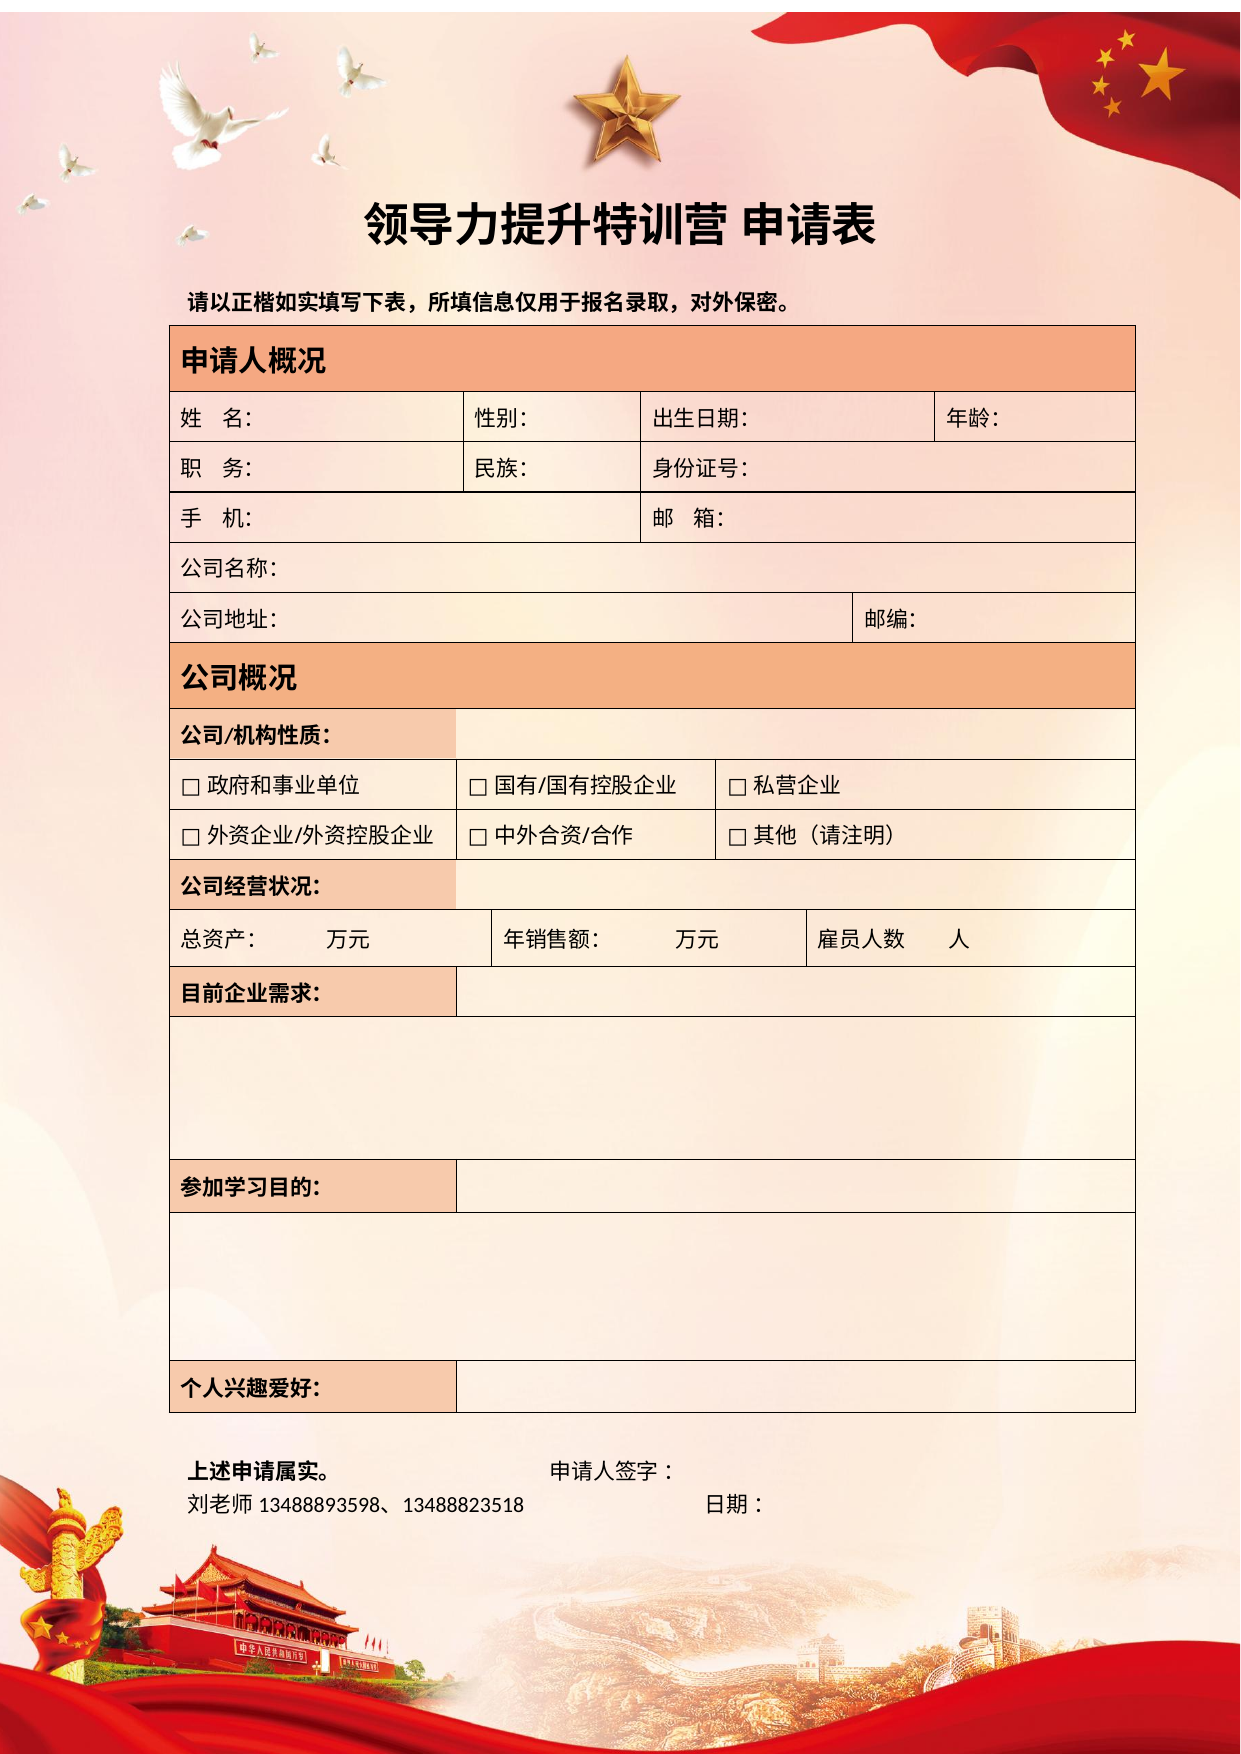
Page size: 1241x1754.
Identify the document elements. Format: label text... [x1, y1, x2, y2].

table_cell [456, 860, 1135, 909]
text 领导力提升特训营 申请表 [187, 189, 1053, 255]
table_cell [457, 1361, 1135, 1412]
table_cell 公司名称： [170, 543, 1135, 592]
picture [0, 12, 1241, 1754]
table_cell 个人兴趣爱好： [170, 1361, 456, 1412]
table_cell 手 机： [170, 493, 640, 542]
table_cell [457, 967, 1135, 1016]
table_cell 雇员人数 人 [807, 910, 1135, 966]
text 上述申请属实。 申请人签字 ： [187, 1454, 1053, 1486]
table_cell 姓 名： [170, 392, 463, 441]
table_cell □ 私营企业 [716, 760, 1135, 809]
table_cell 民族： [464, 442, 640, 491]
table_cell 目前企业需求： [170, 967, 456, 1016]
table_cell □ 其他（请注明） [716, 810, 1135, 859]
table_cell [170, 1213, 1135, 1360]
table_cell 年销售额： 万元 [492, 910, 806, 966]
table_cell 邮编： [853, 593, 1135, 642]
table_cell 性别： [464, 392, 640, 441]
table_cell 职 务： [170, 442, 463, 491]
table_cell 公司概况 [170, 643, 1135, 708]
table_cell 公司地址： [170, 593, 852, 642]
table_cell 总资产： 万元 [170, 910, 491, 966]
table_cell [170, 1017, 1135, 1159]
table_cell 公司/机构性质： [170, 709, 456, 758]
table_cell 参加学习目的： [170, 1160, 456, 1212]
text 刘老师 13488893598、13488823518 日期 ： [187, 1486, 1053, 1519]
table_cell □ 政府和事业单位 [170, 760, 456, 809]
table_cell □ 外资企业/外资控股企业 [170, 810, 456, 859]
table_cell [456, 709, 1135, 758]
table_cell 公司经营状况： [170, 860, 456, 909]
table_header 申请人概况 [170, 326, 1135, 391]
table_cell □ 国有/国有控股企业 [457, 760, 715, 809]
table_cell 身份证号： [641, 442, 1135, 491]
table_cell □ 中外合资/合作 [457, 810, 715, 859]
table_cell 年龄： [935, 392, 1135, 441]
text 请以正楷如实填写下表，所填信息仅用于报名录取，对外保密。 [187, 285, 1053, 316]
table_cell 出生日期： [641, 392, 934, 441]
table_cell [457, 1160, 1135, 1212]
table_cell 邮 箱： [641, 493, 1135, 542]
